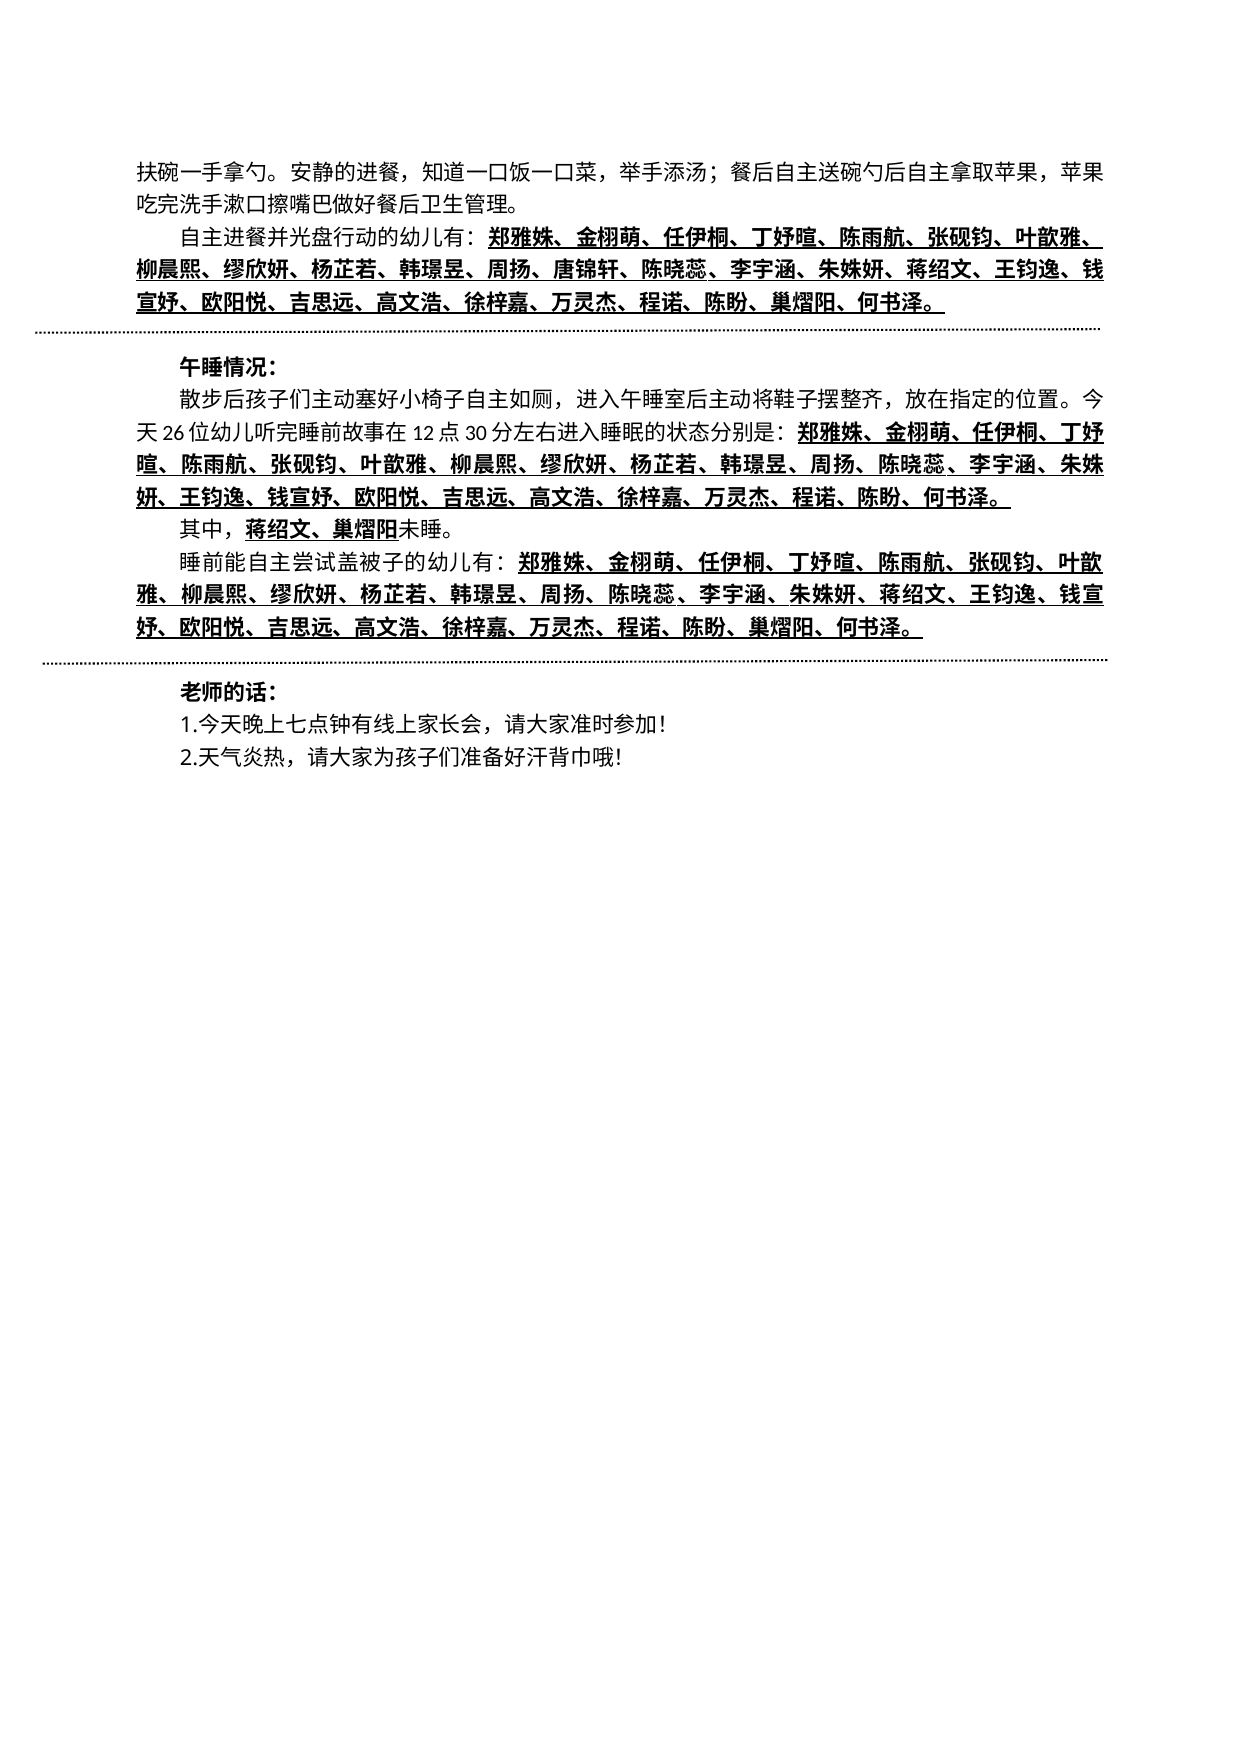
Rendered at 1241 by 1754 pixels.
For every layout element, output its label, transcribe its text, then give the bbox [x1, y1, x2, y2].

list 2.天气炎热，请大家为孩子们准备好汗背巾哦！ [136, 739, 1104, 772]
text 午睡情况： [136, 349, 1104, 382]
text 散步后孩子们主动塞好小椅子自主如厕，进入午睡室后主动将鞋子摆整齐，放在指定的位置。今天26位幼儿听完睡前故事在12点30分左右进入睡眠的状态分别是：郑雅姝、金栩萌、任伊桐、丁妤暄、陈雨航、张砚钧、叶歆雅、柳晨熙、缪欣妍、杨芷若、韩璟昱、周扬、陈晓蕊、李宇涵、朱姝妍、王钧逸、钱宣妤、欧阳悦、吉思远、高文浩、徐梓嘉、万灵杰、程诺、陈盼、何书泽。 [136, 382, 1104, 512]
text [136, 154, 1104, 219]
list 1.今天晚上七点钟有线上家长会，请大家准时参加！ [136, 707, 1104, 739]
text 睡前能自主尝试盖被子的幼儿有：郑雅姝、金栩萌、任伊桐、丁妤暄、陈雨航、张砚钧、叶歆雅、柳晨熙、缪欣妍、杨芷若、韩璟昱、周扬、陈晓蕊、李宇涵、朱姝妍、蒋绍文、王钧逸、钱宣妤、欧阳悦、吉思远、高文浩、徐梓嘉、万灵杰、程诺、陈盼、巢熠阳、何书泽。 [136, 544, 1104, 605]
text 其中，蒋绍文、巢熠阳未睡。 [136, 512, 1104, 544]
text 睡前能自主尝试盖被子的幼儿有：郑雅姝、金栩萌、任伊桐、丁妤暄、陈雨航、张砚钧、叶歆雅、柳晨熙、缪欣妍、杨芷若、韩璟昱、周扬、陈晓蕊、李宇涵、朱姝妍、蒋绍文、王钧逸、钱宣妤、欧阳悦、吉思远、高文浩、徐梓嘉、万灵杰、程诺、陈盼、巢熠阳、何书泽。 [136, 606, 1104, 642]
text 老师的话： [136, 674, 1104, 707]
text 自主进餐并光盘行动的幼儿有：郑雅姝、金栩萌、任伊桐、丁妤暄、陈雨航、张砚钧、叶歆雅、柳晨熙、缪欣妍、杨芷若、韩璟昱、周扬、唐锦轩、陈晓蕊、李宇涵、朱姝妍、蒋绍文、王钧逸、钱宣妤、欧阳悦、吉思远、高文浩、徐梓嘉、万灵杰、程诺、陈盼、巢熠阳、何书泽。 [136, 219, 1104, 317]
